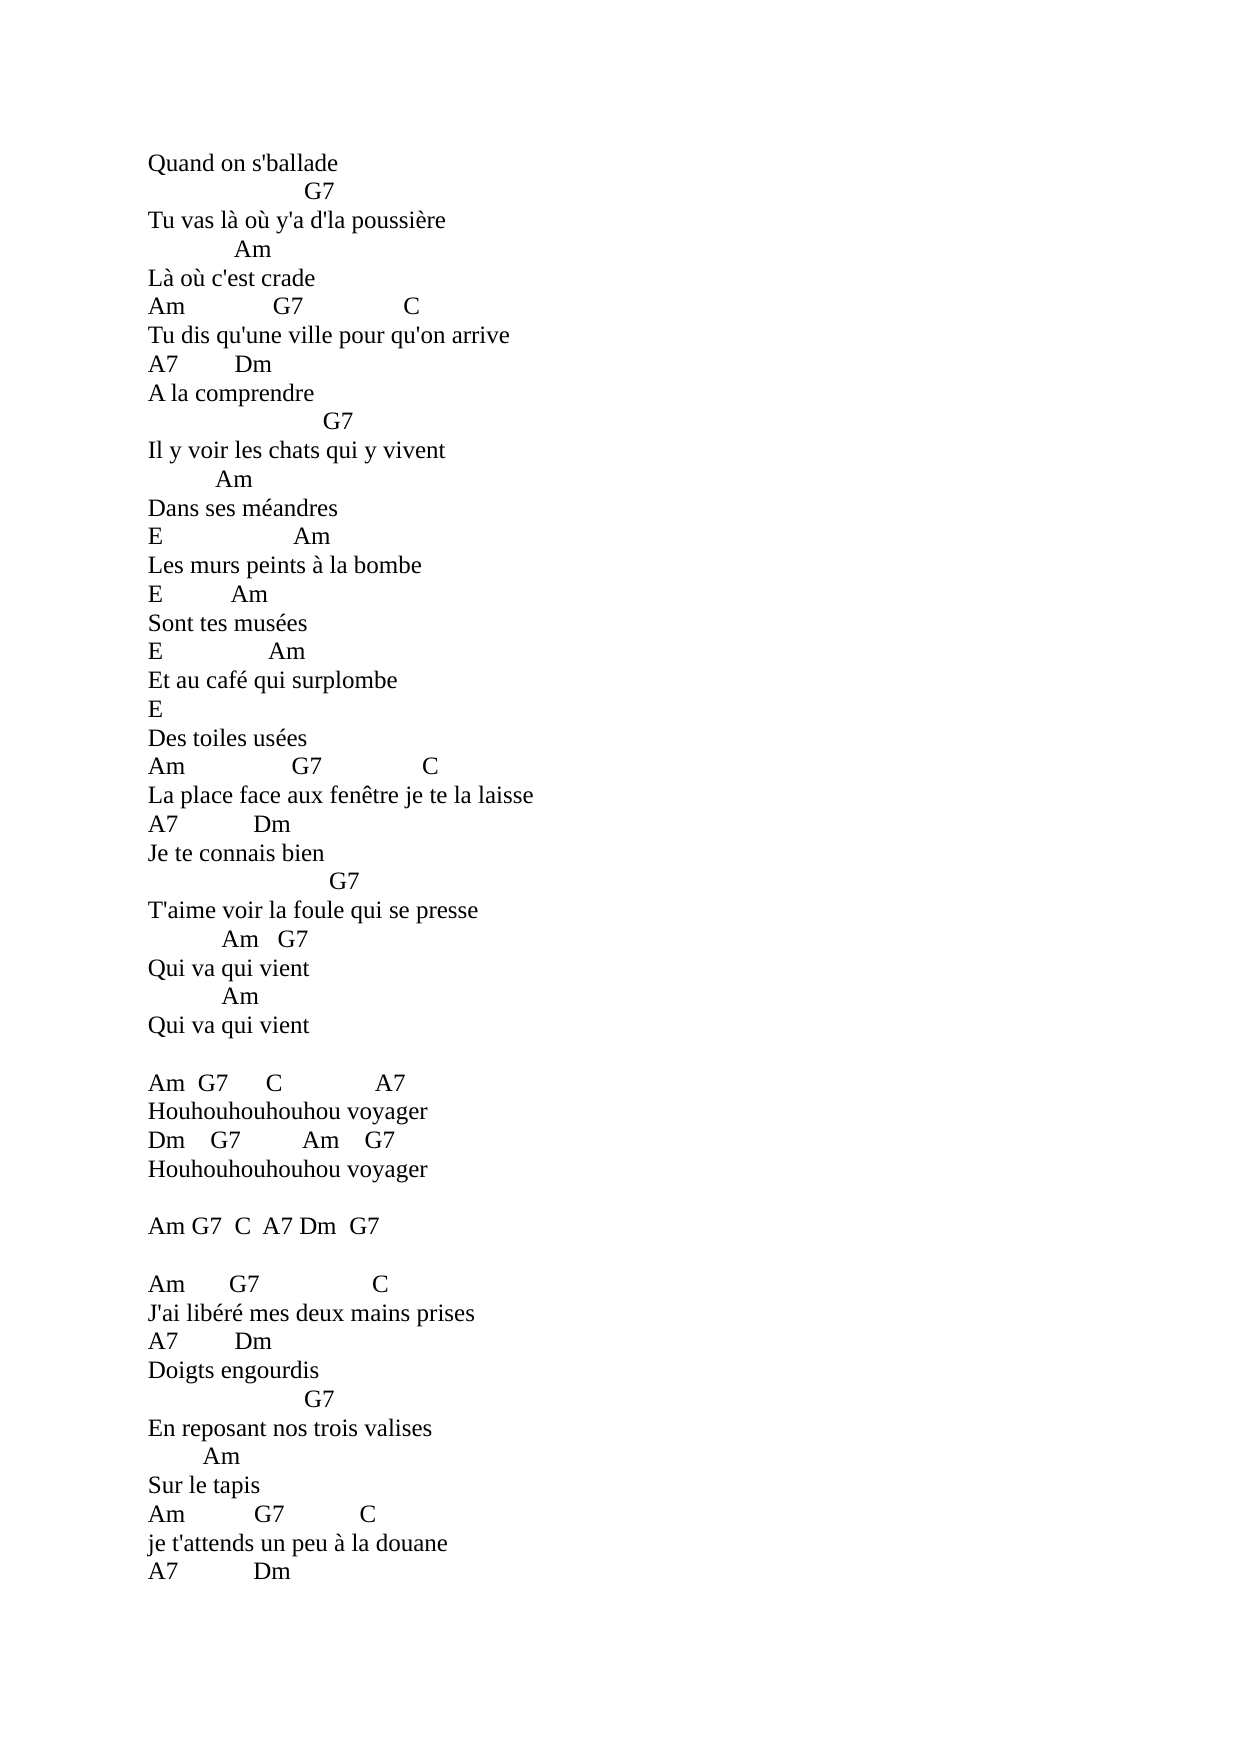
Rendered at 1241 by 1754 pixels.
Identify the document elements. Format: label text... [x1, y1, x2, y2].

text T'aime voir la foule qui se presse [148, 895, 1093, 924]
text A7 Dm [148, 349, 1093, 378]
text E [148, 694, 1093, 723]
text Sur le tapis [148, 1470, 1093, 1499]
text Des toiles usées [148, 723, 1093, 751]
text Am [148, 234, 1093, 263]
text E Am [148, 636, 1093, 665]
text Am G7 C A7 Dm G7 [148, 1211, 1093, 1240]
text Sont tes musées [148, 608, 1093, 636]
text G7 [148, 176, 1093, 205]
text Am G7 C A7 [148, 1068, 1093, 1096]
text G7 [148, 866, 1093, 895]
text je t'attends un peu à la douane [148, 1528, 1093, 1556]
text Am G7 C [148, 291, 1093, 320]
text En reposant nos trois valises [148, 1413, 1093, 1441]
text G7 [148, 1384, 1093, 1413]
text Je te connais bien [148, 838, 1093, 866]
text Am G7 C [148, 1499, 1093, 1528]
text Am [148, 1441, 1093, 1470]
text J'ai libéré mes deux mains prises [148, 1298, 1093, 1326]
text Qui va qui vient [148, 1010, 1093, 1039]
text Il y voir les chats qui y vivent [148, 435, 1093, 464]
text A7 Dm [148, 1556, 1093, 1585]
text Houhouhouhouhou voyager [148, 1096, 1093, 1125]
text Am [148, 464, 1093, 493]
text Dm G7 Am G7 [148, 1125, 1093, 1154]
text Dans ses méandres [148, 493, 1093, 521]
text Là où c'est crade [148, 263, 1093, 291]
text Tu dis qu'une ville pour qu'on arrive [148, 320, 1093, 349]
text La place face aux fenêtre je te la laisse [148, 780, 1093, 809]
text A7 Dm [148, 809, 1093, 838]
text Am [148, 981, 1093, 1010]
text Quand on s'ballade [148, 148, 1093, 176]
text Qui va qui vient [148, 953, 1093, 981]
text Les murs peints à la bombe [148, 550, 1093, 579]
text Am G7 C [148, 1269, 1093, 1298]
text E Am [148, 521, 1093, 550]
text Am G7 [148, 924, 1093, 953]
text Tu vas là où y'a d'la poussière [148, 205, 1093, 234]
text Et au café qui surplombe [148, 665, 1093, 694]
text G7 [148, 406, 1093, 435]
text Doigts engourdis [148, 1355, 1093, 1384]
text Houhouhouhouhou voyager [148, 1154, 1093, 1183]
text A la comprendre [148, 378, 1093, 406]
text A7 Dm [148, 1326, 1093, 1355]
text Am G7 C [148, 751, 1093, 780]
text E Am [148, 579, 1093, 608]
